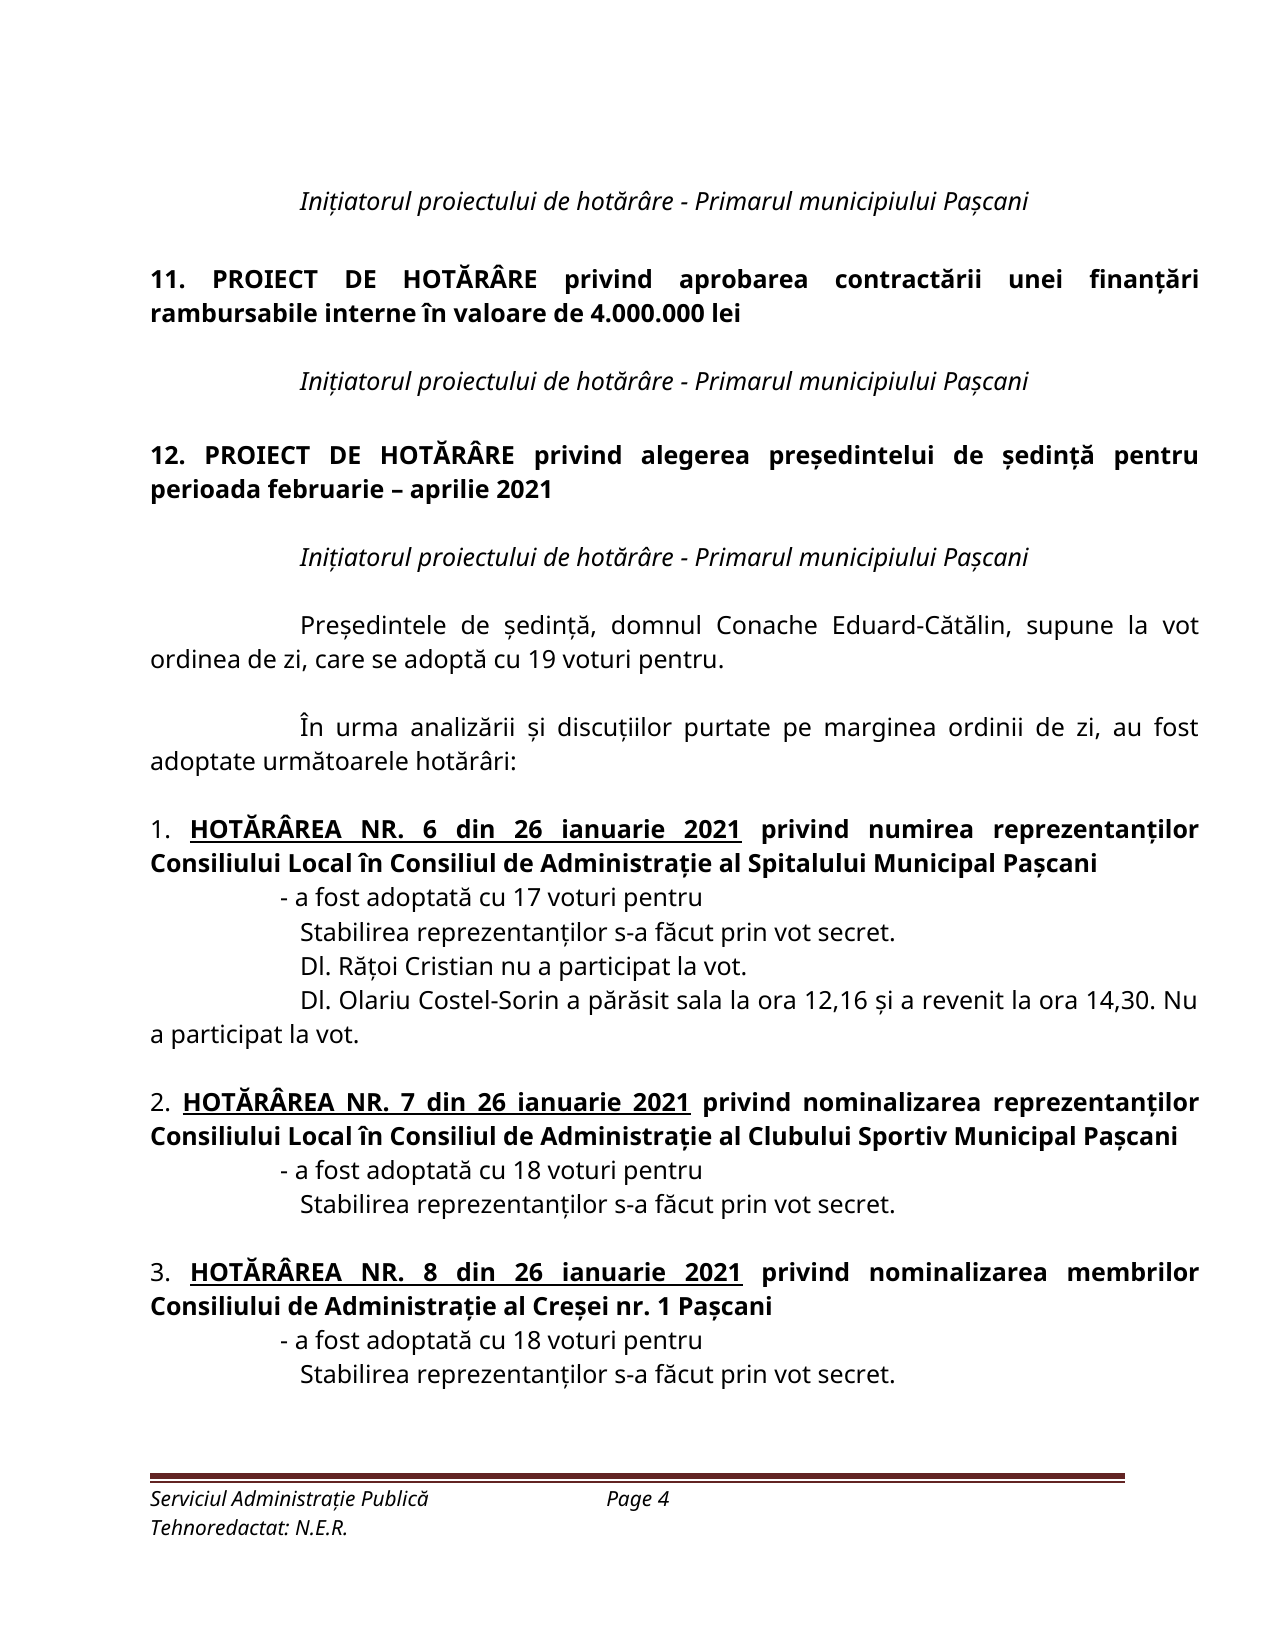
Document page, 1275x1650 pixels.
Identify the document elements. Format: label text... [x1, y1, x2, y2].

text 12. PROIECT DE HOTĂRÂRE privind alegerea președintelui de ședință pentru perioada februarie – aprilie 2021 [150, 437, 1200, 505]
text 11. PROIECT DE HOTĂRÂRE privind aprobarea contractării unei finanțări rambursabile interne în valoare de 4.000.000 lei [150, 262, 1200, 330]
text Inițiatorul proiectului de hotărâre - Primarul municipiului Pașcani [150, 364, 1200, 398]
text Dl. Rățoi Cristian nu a participat la vot. [150, 948, 1200, 982]
text Dl. Olariu Costel-Sorin a părăsit sala la ora 12,16 și a revenit la ora 14,30. Nu a participat la vot. [150, 982, 1200, 1050]
text Stabilirea reprezentanților s-a făcut prin vot secret. [150, 1187, 1200, 1221]
text Stabilirea reprezentanților s-a făcut prin vot secret. [150, 1357, 1200, 1391]
text 1. HOTĂRÂREA NR. 6 din 26 ianuarie 2021 privind numirea reprezentanților Consiliului Local în Consiliul de Administrație al Spitalului Municipal Pașcani [150, 812, 1200, 880]
text - a fost adoptată cu 17 voturi pentru [150, 880, 1200, 914]
text - a fost adoptată cu 18 voturi pentru [150, 1153, 1200, 1187]
text 2. HOTĂRÂREA NR. 7 din 26 ianuarie 2021 privind nominalizarea reprezentanților Consiliului Local în Consiliul de Administrație al Clubului Sportiv Municipal Pașcani [150, 1084, 1200, 1153]
text 3. HOTĂRÂREA NR. 8 din 26 ianuarie 2021 privind nominalizarea membrilor Consiliului de Administrație al Creșei nr. 1 Pașcani [150, 1255, 1200, 1323]
text Inițiatorul proiectului de hotărâre - Primarul municipiului Pașcani [150, 539, 1200, 573]
text Inițiatorul proiectului de hotărâre - Primarul municipiului Pașcani [150, 183, 1200, 218]
text - a fost adoptată cu 18 voturi pentru [150, 1323, 1200, 1357]
text Președintele de ședință, domnul Conache Eduard-Cătălin, supune la vot ordinea de zi, care se adoptă cu 19 voturi pentru. [150, 608, 1200, 676]
text În urma analizării și discuțiilor purtate pe marginea ordinii de zi, au fost adoptate următoarele hotărâri: [150, 710, 1200, 778]
text Stabilirea reprezentanților s-a făcut prin vot secret. [150, 914, 1200, 948]
